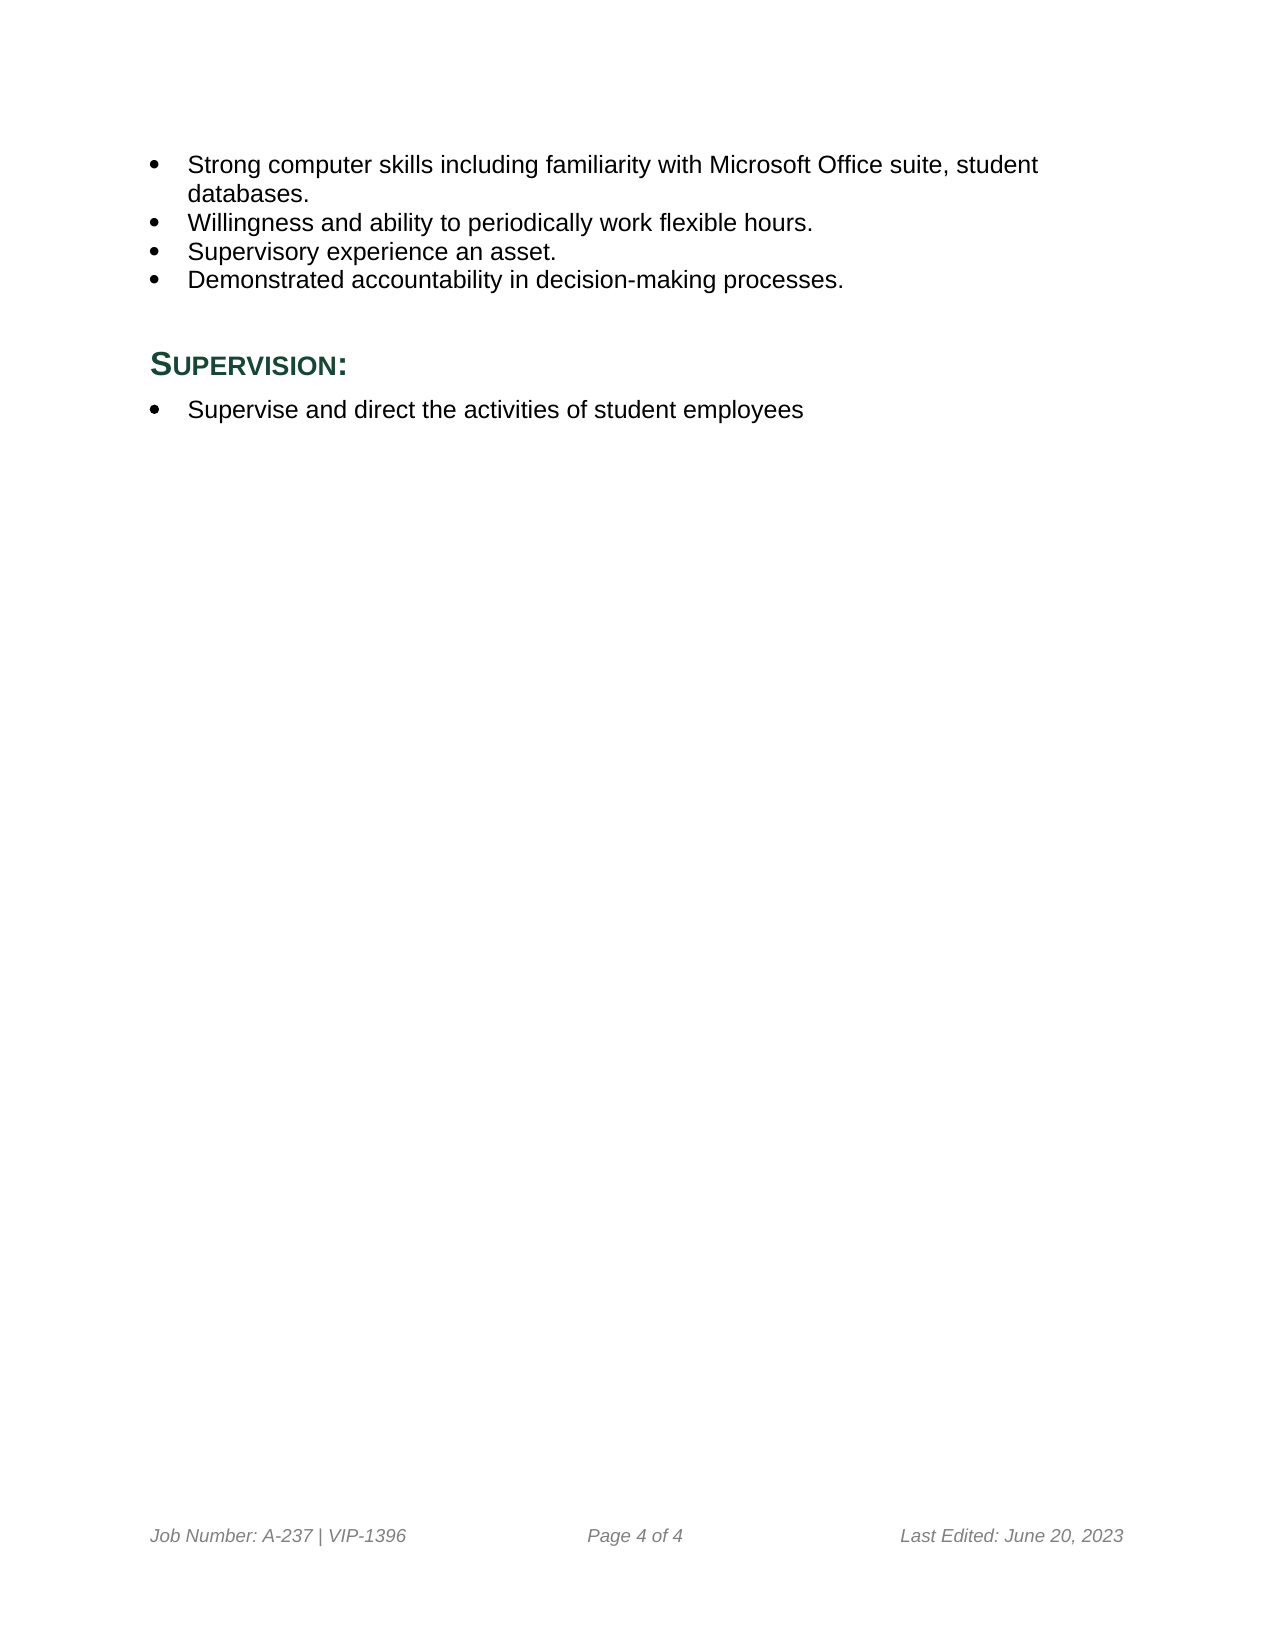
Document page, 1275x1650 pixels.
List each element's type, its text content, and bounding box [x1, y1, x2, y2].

list Supervise and direct the activities of student employees [150, 395, 1125, 486]
list Willingness and ability to periodically work flexible hours. [150, 208, 1125, 236]
list Supervisory experience an asset. [150, 236, 1125, 265]
list Demonstrated accountability in decision-making processes. [150, 265, 1125, 294]
list Strong computer skills including familiarity with Microsoft Office suite, student databases. [150, 150, 1125, 208]
subtitle Supervision: [150, 344, 1125, 382]
